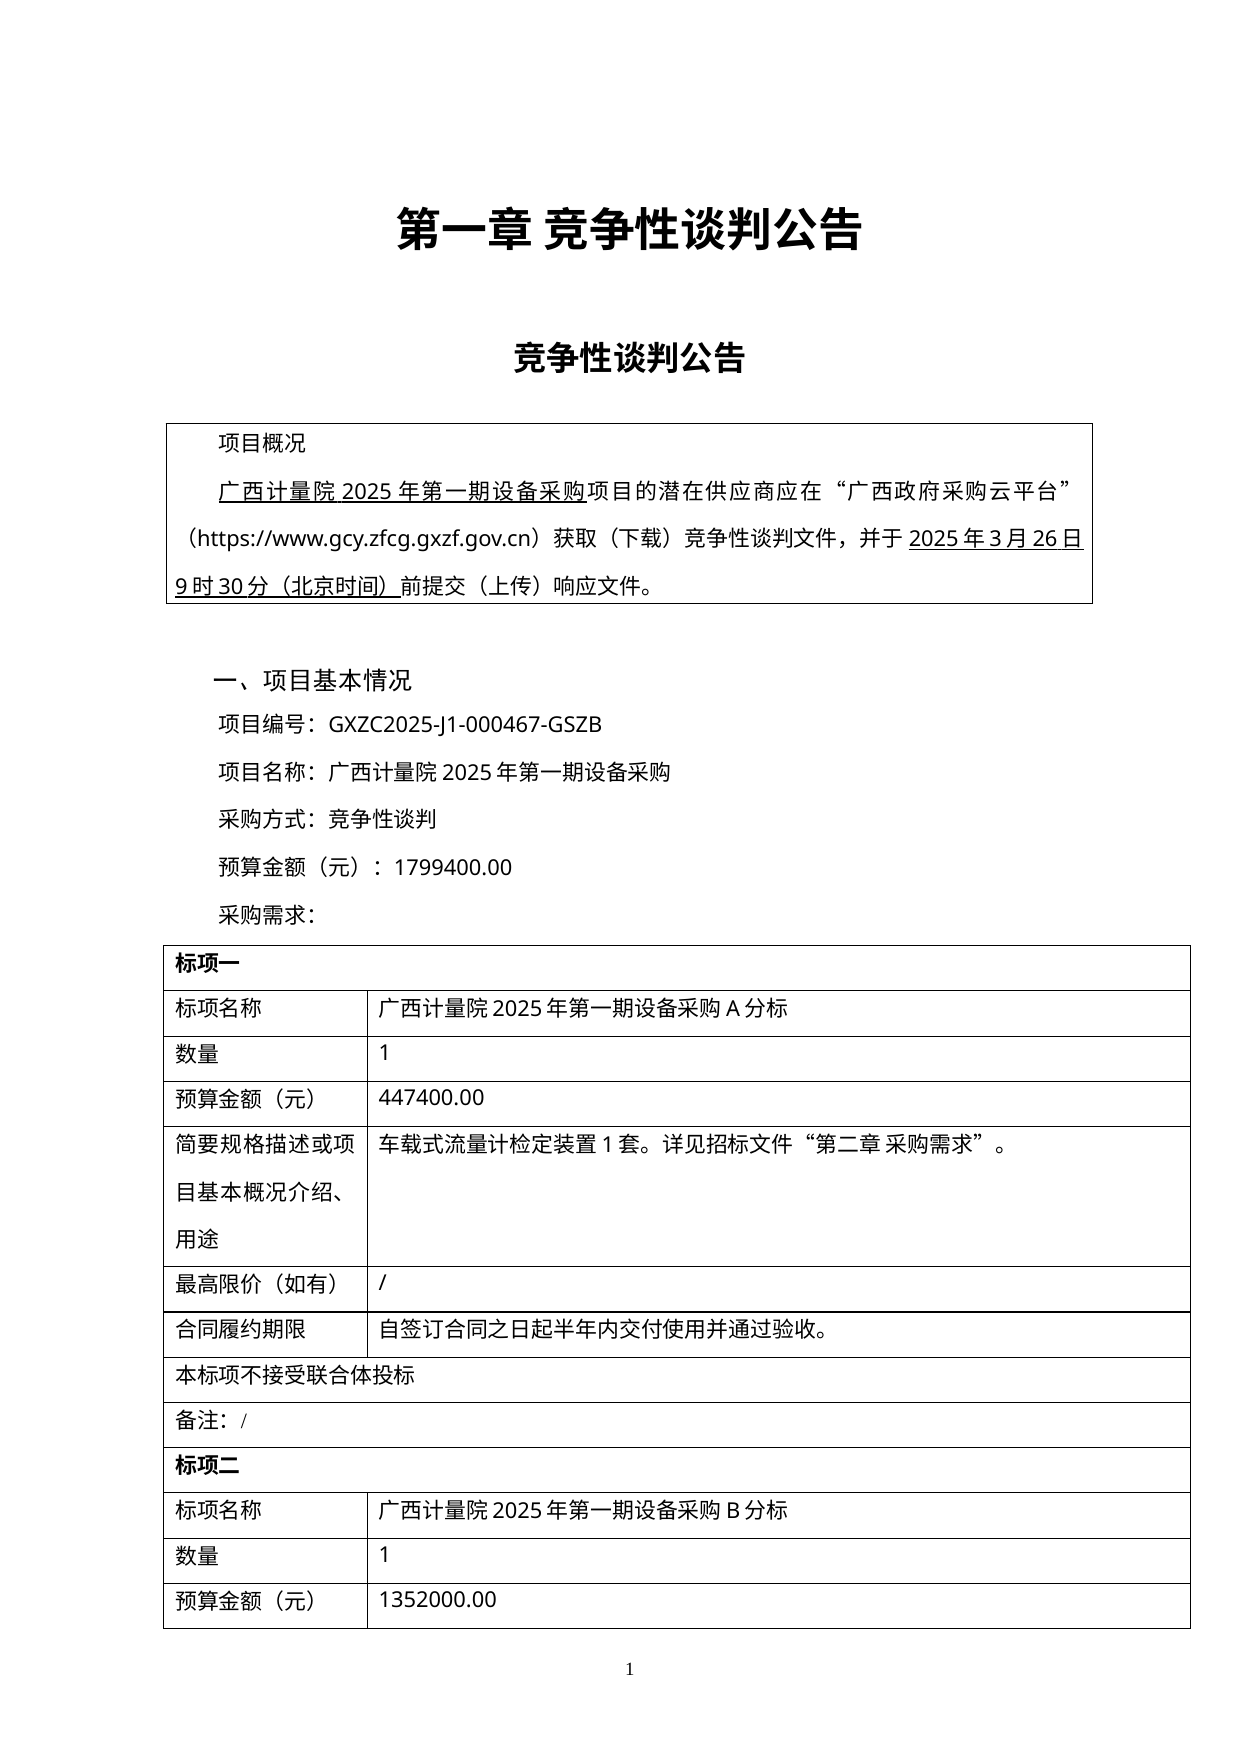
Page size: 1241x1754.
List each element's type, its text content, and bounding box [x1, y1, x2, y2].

table_cell 1352000.00 [368, 1584, 1190, 1628]
text 一、项目基本情况 [175, 664, 1084, 693]
table_cell 合同履约期限 [164, 1313, 367, 1357]
table_cell 标项二 [164, 1448, 1190, 1492]
table_cell 447400.00 [368, 1082, 1190, 1126]
table_cell 标项名称 [164, 1493, 367, 1538]
table_cell 预算金额（元） [164, 1584, 367, 1628]
table_cell 备注：/ [164, 1403, 1190, 1447]
table_cell 车载式流量计检定装置1套。详见招标文件“第二章 采购需求”。 [368, 1127, 1190, 1266]
text 项目名称：广西计量院2025年第一期设备采购 [175, 755, 1084, 787]
text 项目编号：GXZC2025-J1-000467-GSZB [175, 707, 1084, 739]
table_cell 1 [368, 1037, 1190, 1081]
table_cell 预算金额（元） [164, 1082, 367, 1126]
text 预算金额（元）：1799400.00 [175, 850, 1084, 882]
text 项目概况 [167, 424, 1092, 458]
table_cell 广西计量院2025年第一期设备采购A分标 [368, 991, 1190, 1036]
subtitle 第一章 竞争性谈判公告 [175, 194, 1084, 260]
table_cell 最高限价（如有） [164, 1267, 367, 1311]
table_cell 本标项不接受联合体投标 [164, 1358, 1190, 1402]
text 广西计量院2025年第一期设备采购项目的潜在供应商应在“广西政府采购云平台”（https://www.gcy.zfcg.gxzf.gov.cn）获取（下载）竞争性谈判文件，并于2025年3月26日9时30分（北京时间）前提交（上传）响应文件。 [167, 471, 1092, 603]
table_header 标项一 [164, 946, 1190, 990]
text 竞争性谈判公告 [175, 337, 1084, 378]
table_cell 数量 [164, 1037, 367, 1081]
table_cell 简要规格描述或项目基本概况介绍、用途 [164, 1127, 367, 1266]
table_cell / [368, 1267, 1190, 1311]
table_cell 自签订合同之日起半年内交付使用并通过验收。 [368, 1313, 1190, 1357]
table_cell 广西计量院2025年第一期设备采购B分标 [368, 1493, 1190, 1538]
table_cell 标项名称 [164, 991, 367, 1036]
table_cell 1 [368, 1539, 1190, 1583]
text 采购需求： [175, 898, 1084, 929]
table_cell 数量 [164, 1539, 367, 1583]
text 采购方式：竞争性谈判 [175, 802, 1084, 834]
